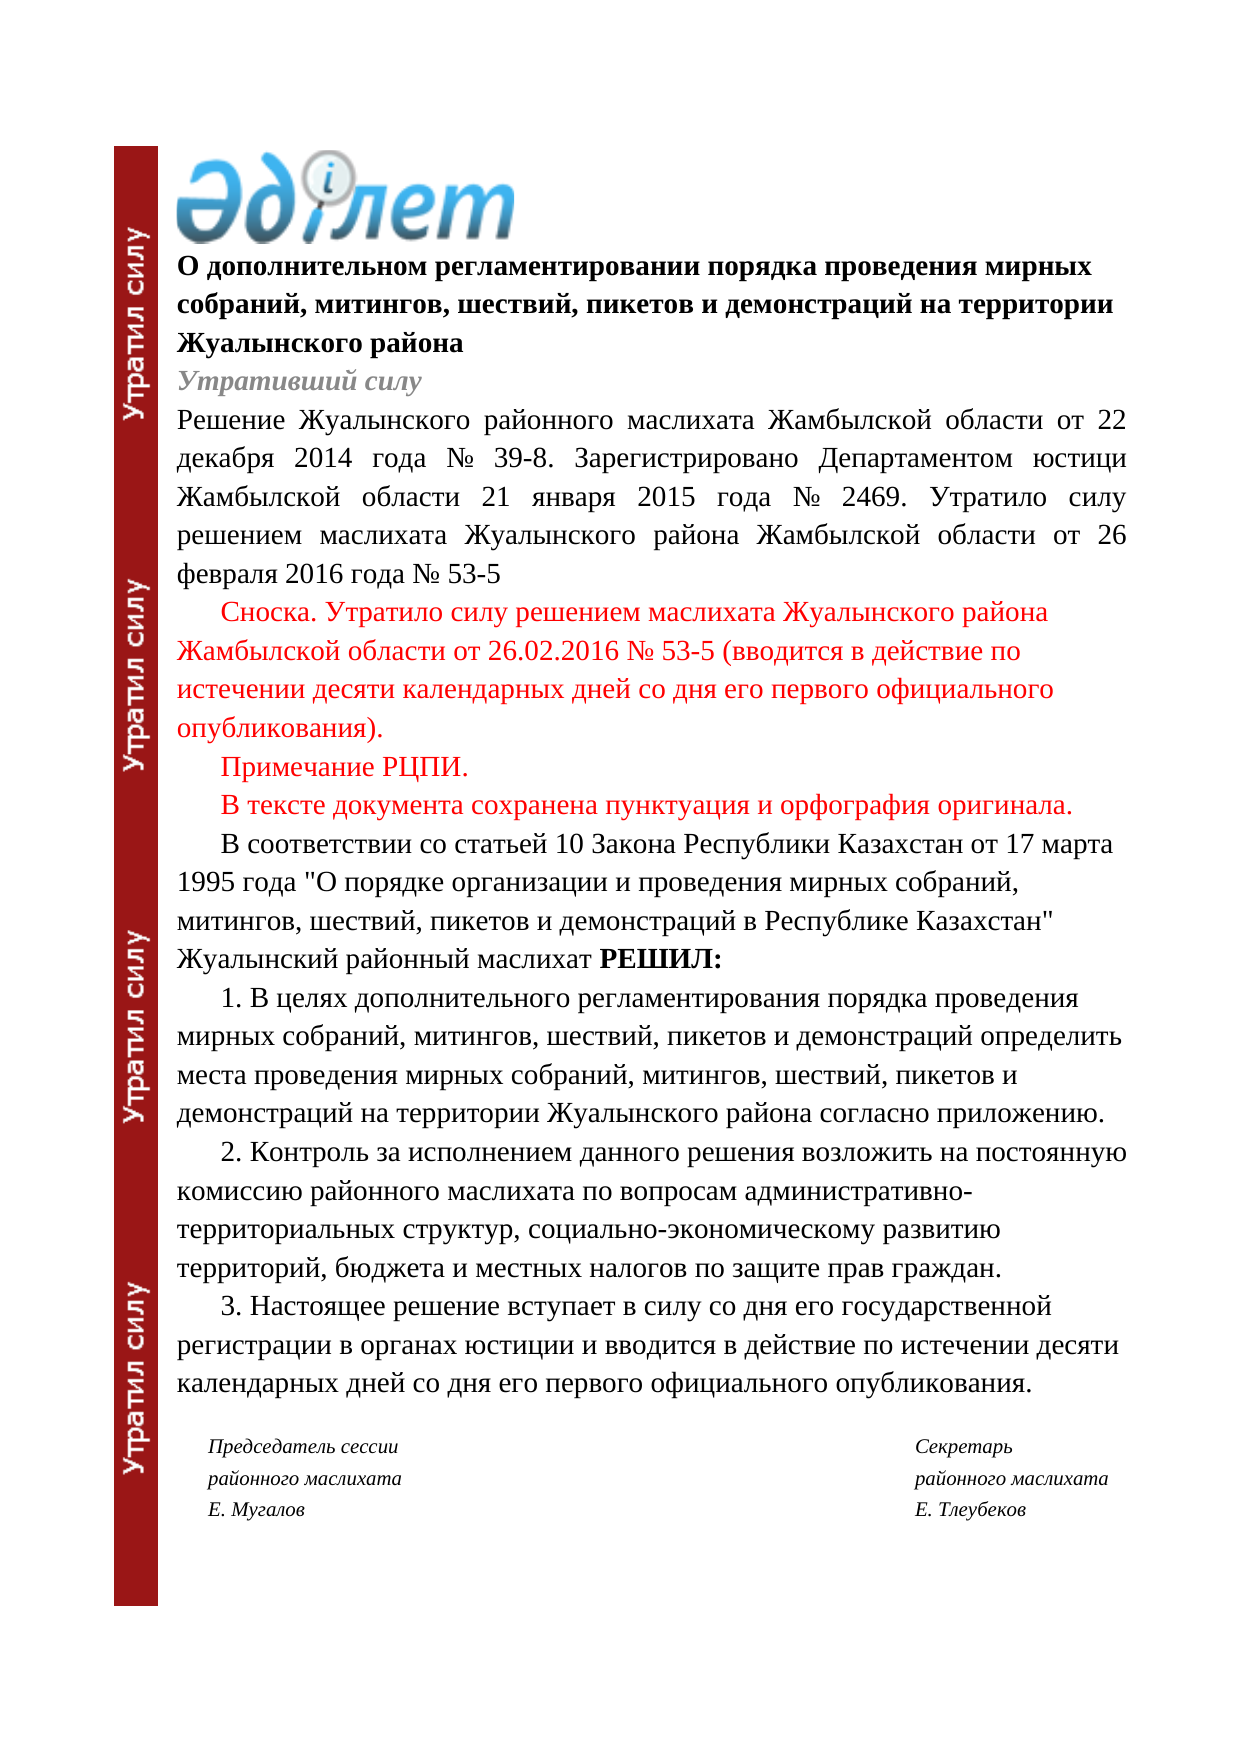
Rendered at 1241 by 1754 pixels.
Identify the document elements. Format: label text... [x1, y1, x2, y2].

picture [114, 589, 158, 594]
picture [114, 397, 158, 402]
table_cell районного маслихата [101, 1464, 913, 1495]
table_cell Е. Мугалов [101, 1495, 913, 1526]
text Сноска. Утратило силу решением маслихата Жуалынского района Жамбылской области от 26.02.2016 № 53-5 (вводится в действие по истечении десяти календарных дней со дня его первого официального опубликования). Примечание РЦПИ. В тексте документа сохранена пунктуация и орфография оригинала. В соответствии со статьей 10 Закона Республики Казахстан от 17 марта 1995 года "О порядке организации и проведения мирных собраний, митингов, шествий, пикетов и демонстраций в Республике Казахстан" Жуалынский районный маслихат РЕШИЛ: 1. В целях дополнительного регламентирования порядка проведения мирных собраний, митингов, шествий, пикетов и демонстраций определить места проведения мирных собраний, митингов, шествий, пикетов и демонстраций на территории Жуалынского района согласно приложению. 2. Контроль за исполнением данного решения возложить на постоянную комиссию районного маслихата по вопросам административно-территориальных структур, социально-экономическому развитию территорий, бюджета и местных налогов по защите прав граждан. 3. Настоящее решение вступает в силу со дня его государственной регистрации в органах юстиции и вводится в действие по истечении десяти календарных дней со дня его первого официального опубликования. [112, 594, 1128, 1429]
picture [114, 146, 158, 248]
text Решение Жуалынского районного маслихата Жамбылской области от 22 декабря 2014 года № 39-8. Зарегистрировано Департаментом юстици Жамбылской области 21 января 2015 года № 2469. Утратило силу решением маслихата Жуалынского района Жамбылской области от 26 февраля 2016 года № 53-5 [112, 402, 1128, 589]
table_header Секретарь [913, 1433, 1240, 1464]
table_header Председатель сессии [101, 1433, 913, 1464]
picture [176, 150, 515, 244]
picture [114, 358, 158, 363]
picture [114, 1526, 158, 1606]
table_cell Е. Тлеубеков [913, 1495, 1240, 1526]
text О дополнительном регламентировании порядка проведения мирных собраний, митингов, шествий, пикетов и демонстраций на территории Жуалынского района [112, 248, 1128, 358]
picture [114, 1429, 158, 1433]
table_cell районного маслихата [913, 1464, 1240, 1495]
text Утративший силу [112, 363, 1128, 397]
